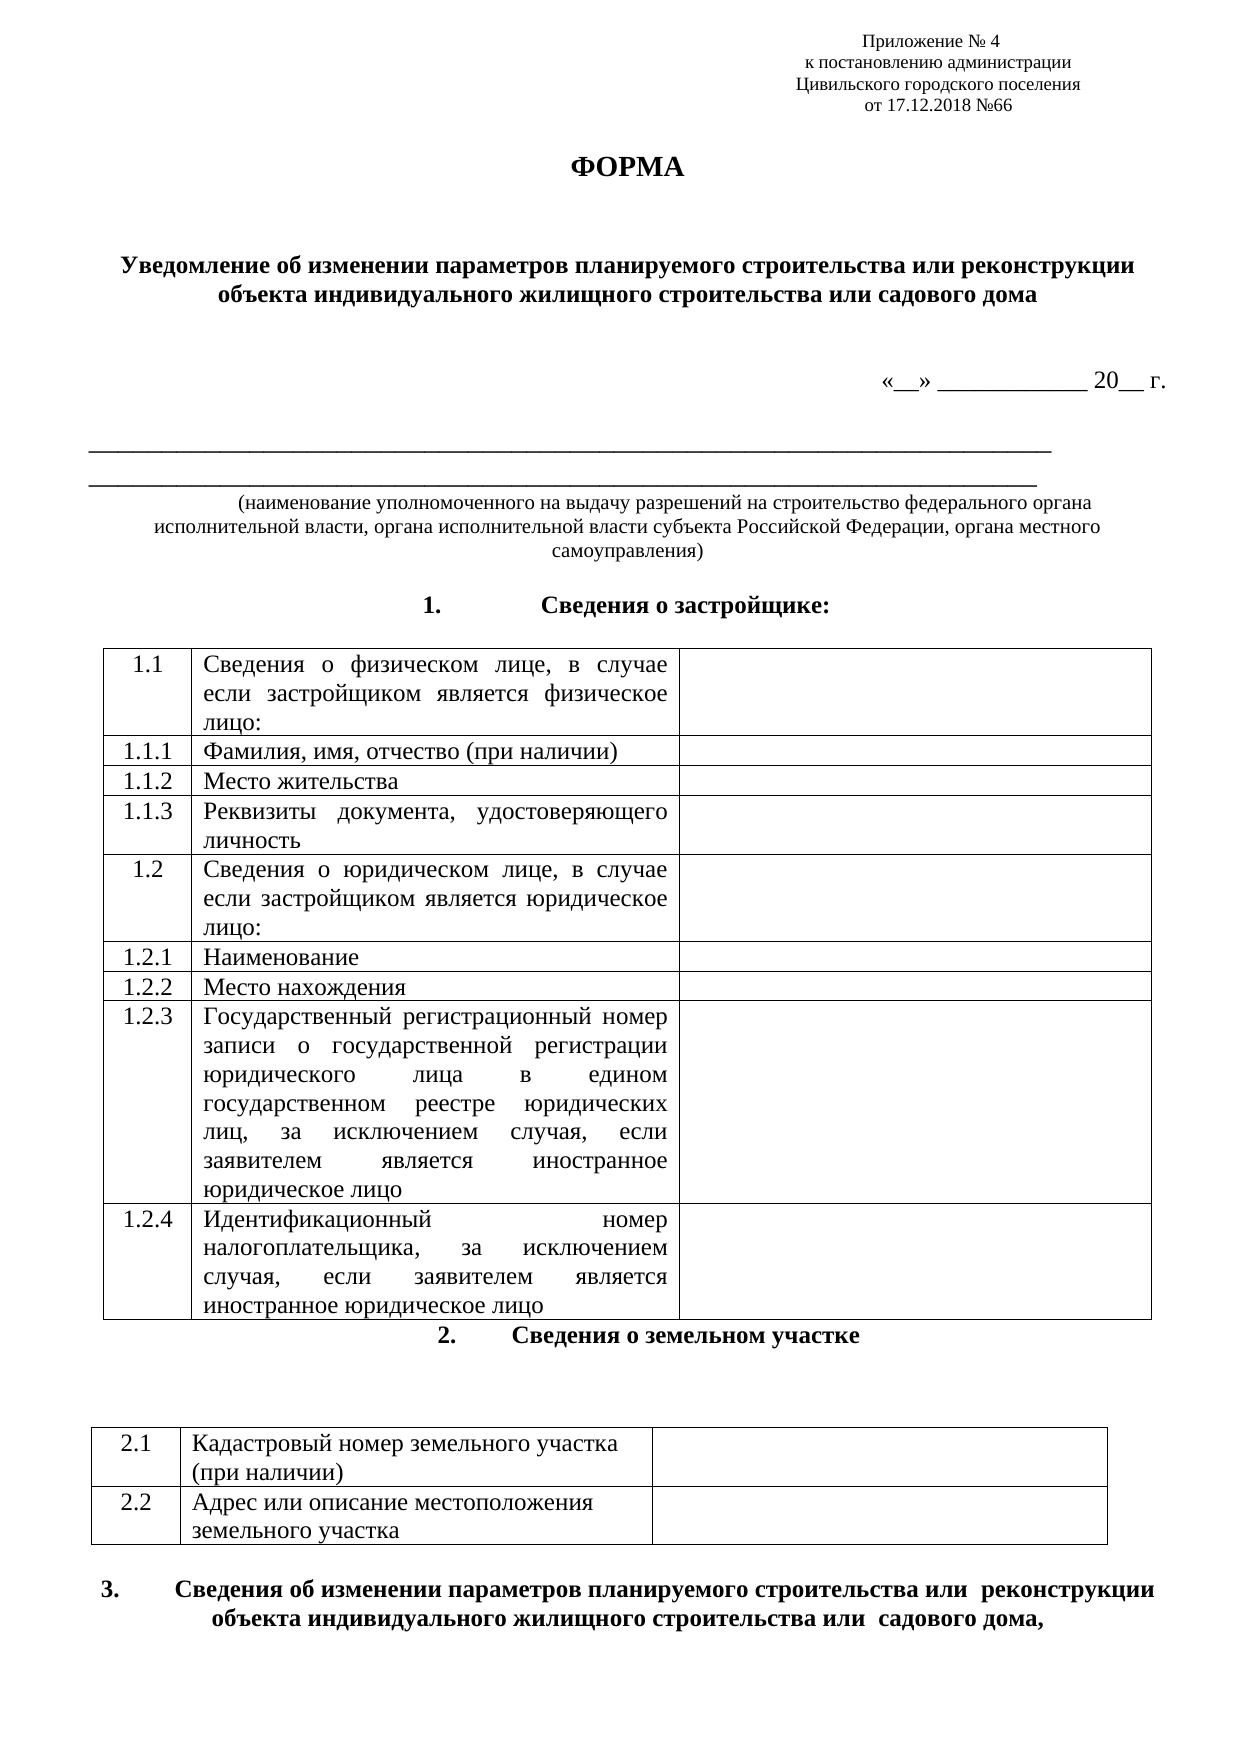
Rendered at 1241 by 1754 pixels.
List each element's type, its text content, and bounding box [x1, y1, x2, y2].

table_cell 1.2 [104, 855, 191, 941]
table_cell 1.1.1 [104, 736, 191, 765]
table_header 2.1 [92, 1428, 180, 1486]
text (наименование уполномоченного на выдачу разрешений на строительство федерального органа исполнительной власти, органа исполнительной власти субъекта Российской Федерации, органа местного самоуправления) [89, 489, 1166, 562]
table_cell [680, 855, 1151, 941]
table_cell 1.1.2 [104, 766, 191, 795]
text к постановлению администрации [635, 51, 1166, 73]
table_cell [653, 1487, 1107, 1544]
table_header [653, 1428, 1107, 1486]
text Цивильского городского поселения [635, 73, 1166, 94]
text __________________________________________________________________ _________________________________________________________________ [89, 422, 1166, 489]
table_cell [680, 796, 1151, 853]
table_cell 1.2.2 [104, 972, 191, 1000]
text ФОРМА [89, 149, 1166, 183]
table_cell Место жительства [192, 766, 679, 795]
table_header Кадастровый номер земельного участка (при наличии) [181, 1428, 652, 1486]
table_cell 1.1.3 [104, 796, 191, 853]
table_cell Наименование [192, 942, 679, 971]
table_cell Реквизиты документа, удостоверяющего личность [192, 796, 679, 853]
list Сведения о застройщике: [89, 591, 1164, 619]
table_header Сведения о физическом лице, в случае если застройщиком является физическое лицо: [192, 649, 679, 735]
table_cell Государственный регистрационный номер записи о государственной регистрации юридического лица в едином государственном реестре юридических лиц, за исключением случая, если заявителем является иностранное юридическое лицо [192, 1001, 679, 1203]
table_cell [680, 942, 1151, 971]
table_cell [680, 736, 1151, 765]
table_cell [680, 1204, 1151, 1319]
table_cell Место нахождения [192, 972, 679, 1000]
table_header 1.1 [104, 649, 191, 735]
table_cell [680, 972, 1151, 1000]
table_cell 1.2.1 [104, 942, 191, 971]
table_cell 2.2 [92, 1487, 180, 1544]
table_cell Сведения о юридическом лице, в случае если застройщиком является юридическое лицо: [192, 855, 679, 941]
table_cell 1.2.3 [104, 1001, 191, 1203]
list Сведения о земельном участке [89, 1320, 1164, 1348]
table_header [680, 649, 1151, 735]
table_cell [680, 1001, 1151, 1203]
text «__» ____________ 20__ г. [89, 365, 1166, 394]
text Уведомление об изменении параметров планируемого строительства или реконструкции объекта индивидуального жилищного строительства или садового дома [89, 250, 1166, 307]
table_cell Идентификационный номер налогоплательщика, за исключением случая, если заявителем является иностранное юридическое лицо [192, 1204, 679, 1319]
table_cell Фамилия, имя, отчество (при наличии) [192, 736, 679, 765]
list Сведения об изменении параметров планируемого строительства или реконструкции объекта индивидуального жилищного строительства или садового дома, [89, 1574, 1166, 1632]
text Приложение № 4 [620, 29, 1166, 51]
table_cell Адрес или описание местоположения земельного участка [181, 1487, 652, 1544]
table_cell [680, 766, 1151, 795]
text от 17.12.2018 №66 [635, 94, 1166, 116]
table_cell 1.2.4 [104, 1204, 191, 1319]
